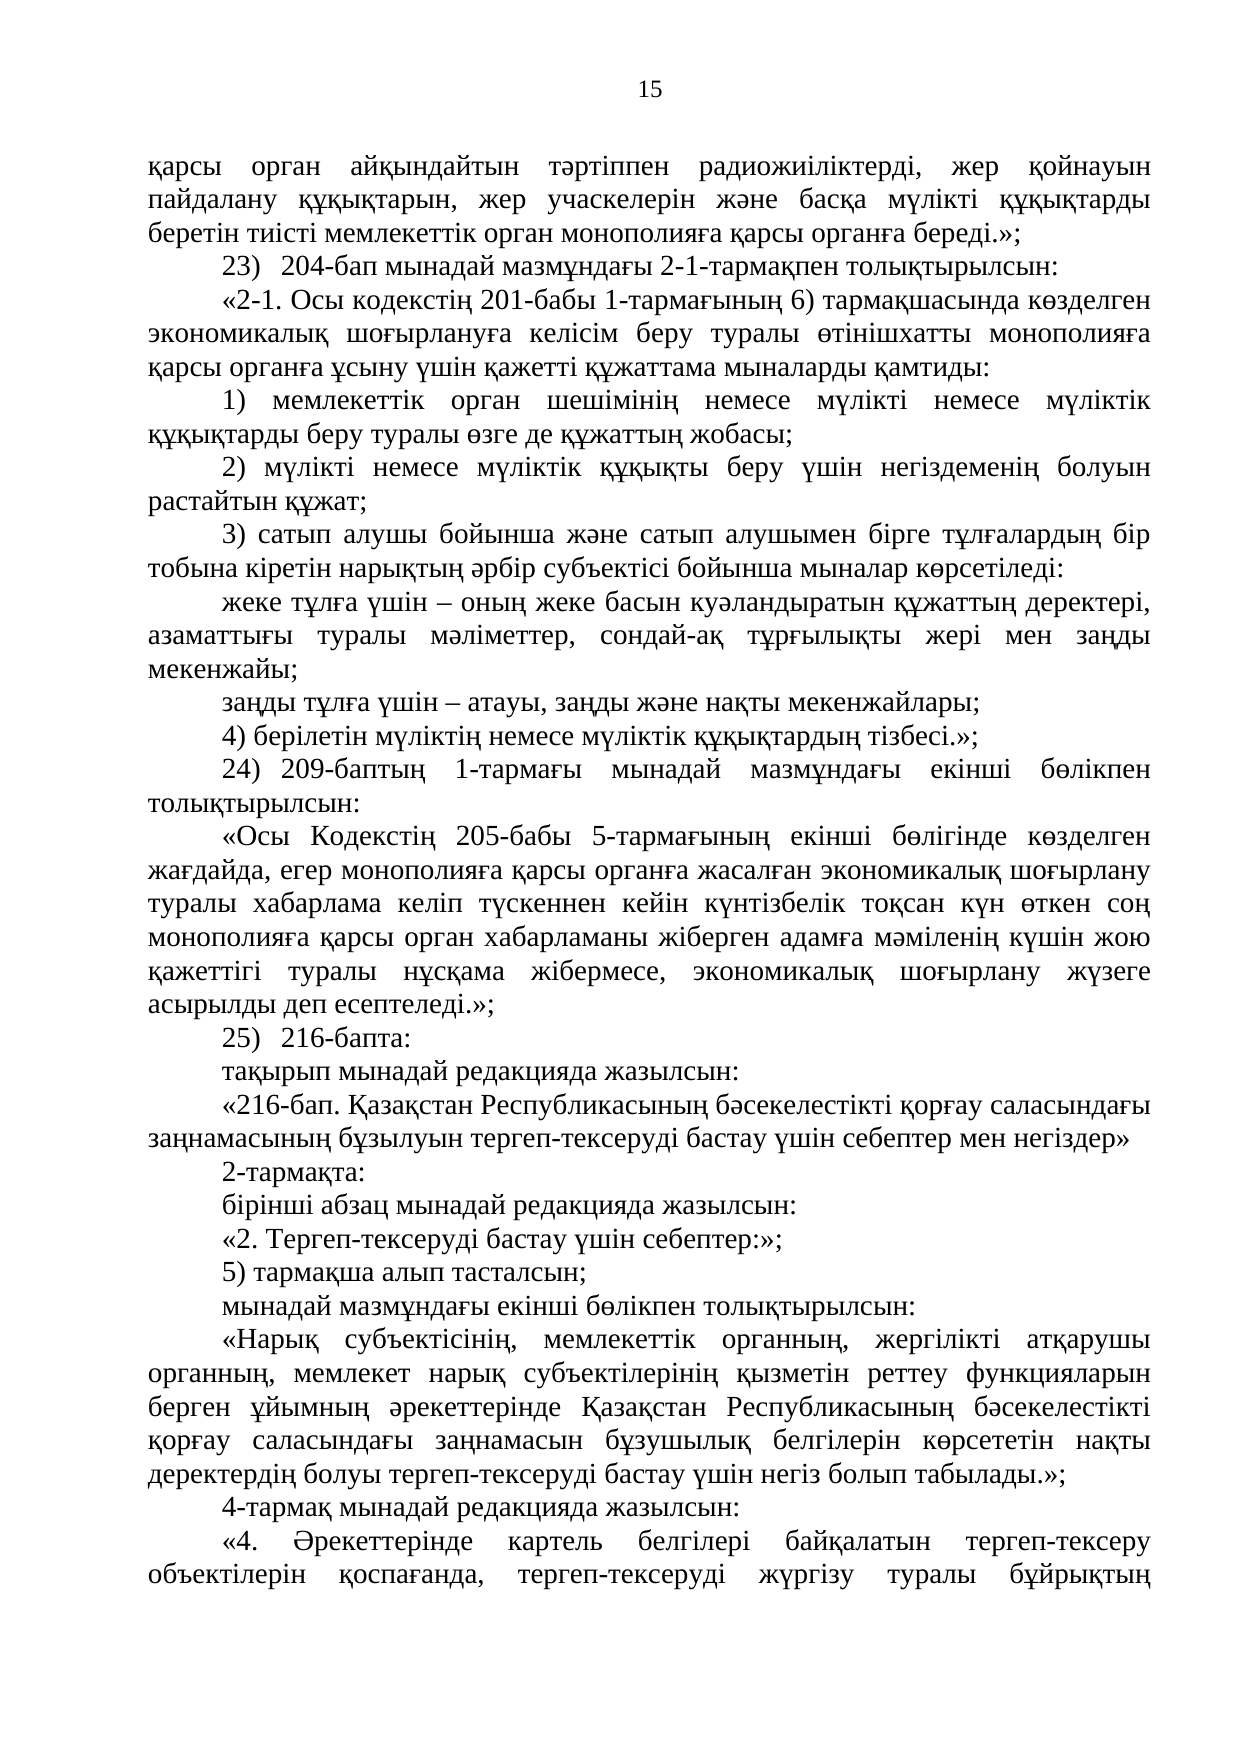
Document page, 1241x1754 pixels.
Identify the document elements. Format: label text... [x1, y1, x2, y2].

list бірінші абзац мынадай редакцияда жазылсын: [148, 1187, 1152, 1221]
list 216-бапта: [222, 1020, 1152, 1053]
text заңды тұлға үшін – атауы, заңды және нақты мекенжайлары; [148, 684, 1152, 718]
list «2. Тергеп-тексеруді бастау үшін себептер:»; [148, 1221, 1152, 1254]
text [148, 148, 1152, 248]
list «Нарық субъектісінің, мемлекеттік органның, жергілікті атқарушы органның, мемлекет нарық субъектілерінің қызметін реттеу функцияларын берген ұйымның әрекеттерінде Қазақстан Республикасының бәсекелестікті қорғау саласындағы заңнамасын бұзушылық белгілерін көрсететін нақты деректердің болуы тергеп-тексеруді бастау үшін негіз болып табылады.»; [148, 1322, 1152, 1489]
list «Осы Кодекстің 205-бабы 5-тармағының екінші бөлігінде көзделген жағдайда, егер монополияға қарсы органға жасалған экономикалық шоғырлану туралы хабарлама келіп түскеннен кейін күнтізбелік тоқсан күн өткен соң монополияға қарсы орган хабарламаны жіберген адамға мәміленің күшін жою қажеттігі туралы нұсқама жібермесе, экономикалық шоғырлану жүзеге асырылды деп есептеледі.»; [148, 818, 1152, 1020]
list тақырып мынадай редакцияда жазылсын: [222, 1053, 1152, 1087]
text жеке тұлға үшін – оның жеке басын куәландыратын құжаттың деректері, азаматтығы туралы мәліметтер, сондай-ақ тұрғылықты жері мен заңды мекенжайы; [148, 584, 1152, 684]
text 1) мемлекеттік орган шешімінің немесе мүлікті немесе мүліктік құқықтарды беру туралы өзге де құжаттың жобасы; [148, 382, 1152, 449]
list 209-баптың 1-тармағы мынадай мазмұндағы екінші бөлікпен толықтырылсын: [148, 751, 1152, 818]
text «2-1. Осы кодекстің 201-бабы 1-тармағының 6) тармақшасында көзделген экономикалық шоғырлануға келісім беру туралы өтінішхатты монополияға қарсы органға ұсыну үшін қажетті құжаттама мыналарды қамтиды: [148, 282, 1152, 382]
list 2-тармақта: [148, 1154, 1152, 1187]
list 204-бап мынадай мазмұндағы 2-1-тармақпен толықтырылсын: [148, 248, 1152, 282]
list «216-бап. Қазақстан Республикасының бәсекелестікті қорғау саласындағы заңнамасының бұзылуын тергеп-тексеруді бастау үшін себептер мен негіздер» [148, 1087, 1152, 1154]
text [148, 1523, 1152, 1590]
list 4-тармақ мынадай редакцияда жазылсын: [222, 1489, 1152, 1523]
text 4) берілетін мүліктің немесе мүліктік құқықтардың тізбесі.»; [148, 718, 1152, 751]
text 2) мүлікті немесе мүліктік құқықты беру үшін негіздеменің болуын растайтын құжат; [148, 449, 1152, 517]
list мынадай мазмұндағы екінші бөлікпен толықтырылсын: [148, 1288, 1152, 1322]
text 3) сатып алушы бойынша және сатып алушымен бірге тұлғалардың бір тобына кіретін нарықтың әрбір субъектісі бойынша мыналар көрсетіледі: [148, 517, 1152, 584]
list 5) тармақша алып тасталсын; [148, 1254, 1152, 1288]
